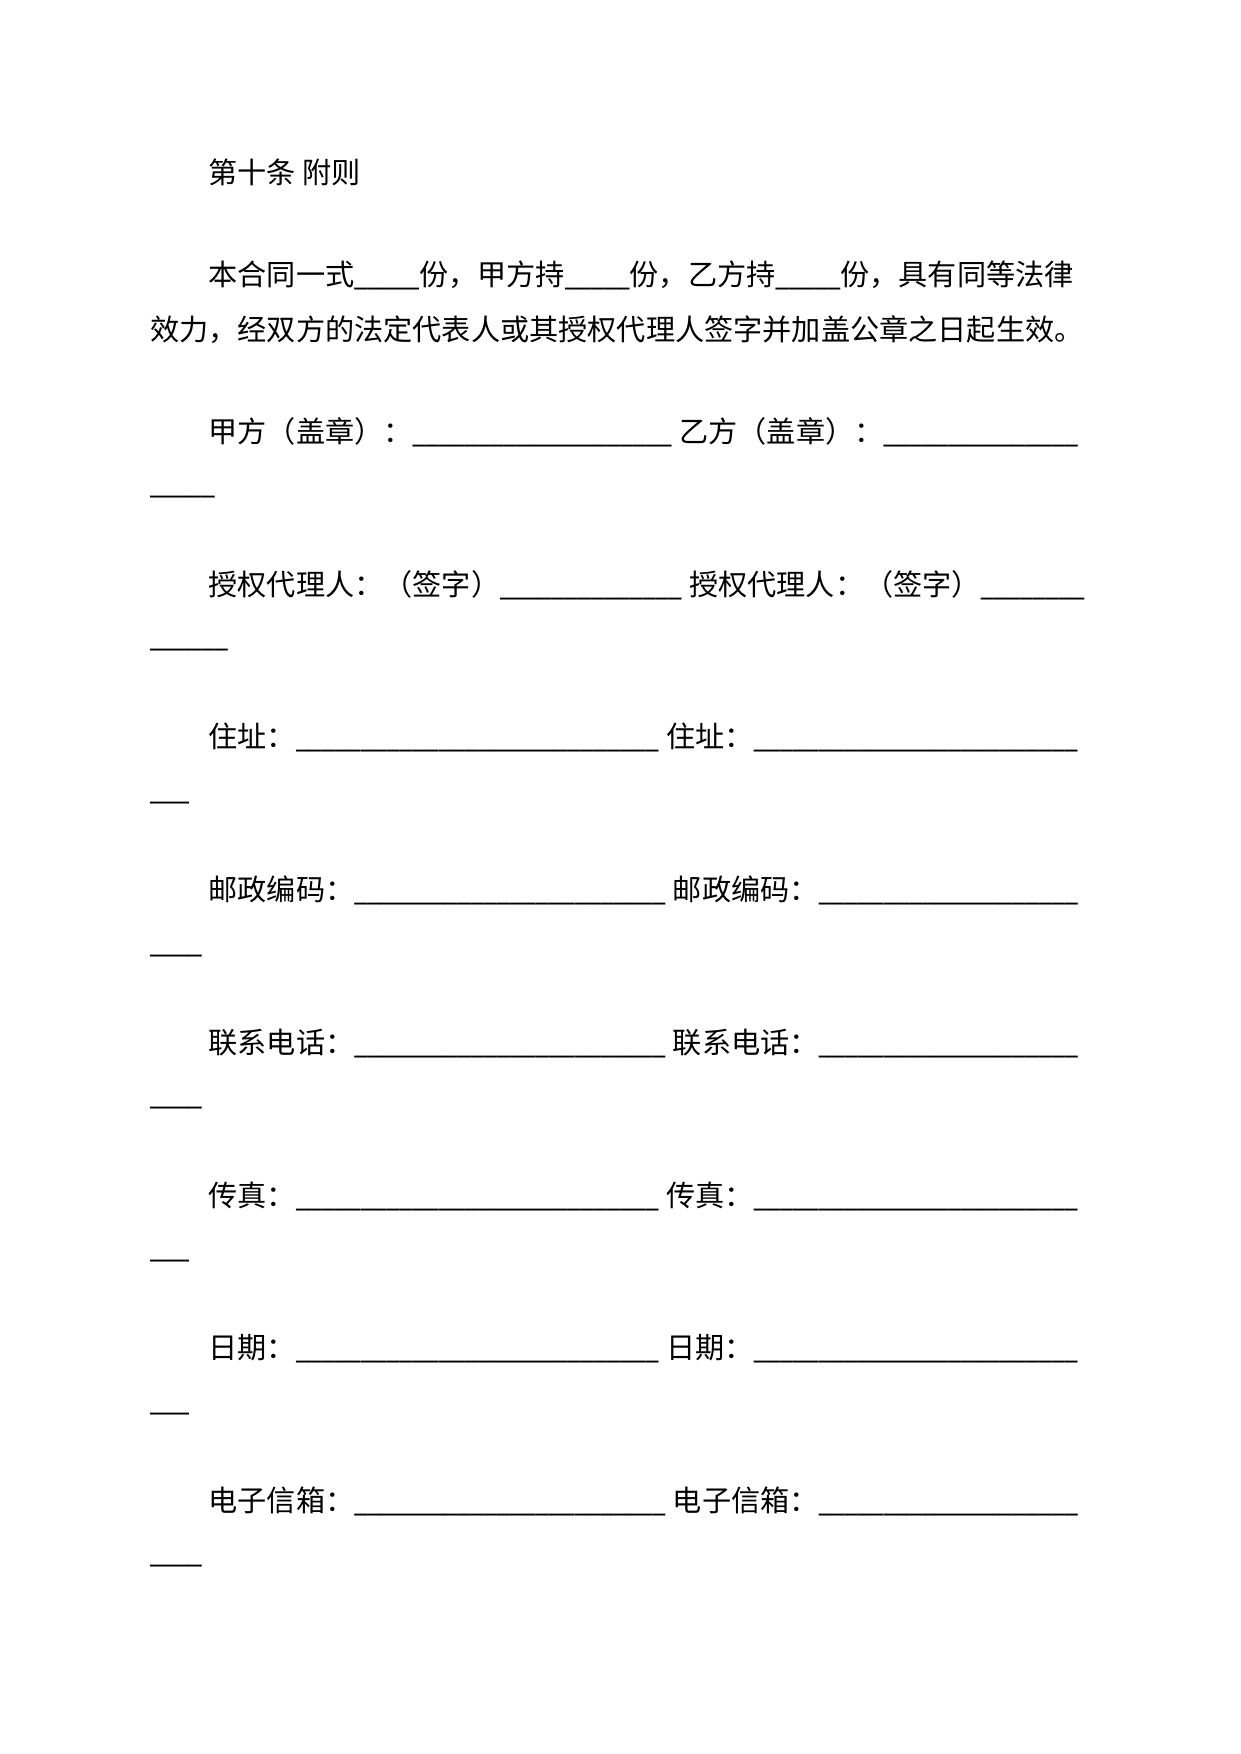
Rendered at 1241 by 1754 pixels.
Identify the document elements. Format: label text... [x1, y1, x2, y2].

text 本合同一式_____份，甲方持_____份，乙方持_____份，具有同等法律效力，经双方的法定代表人或其授权代理人签字并加盖公章之日起生效。 [150, 252, 1090, 349]
text 联系电话：________________________ 联系电话：________________________ [150, 1019, 1090, 1113]
text 传真：____________________________ 传真：____________________________ [150, 1172, 1090, 1266]
text 邮政编码：________________________ 邮政编码：________________________ [150, 867, 1090, 961]
text 日期：____________________________ 日期：____________________________ [150, 1325, 1090, 1419]
text 电子信箱：________________________ 电子信箱：________________________ [150, 1477, 1090, 1571]
text 甲方（盖章）：____________________ 乙方（盖章）：____________________ [150, 408, 1090, 502]
text 授权代理人：（签字）______________ 授权代理人：（签字）______________ [150, 561, 1090, 655]
text 第十条 附则 [150, 150, 1090, 192]
text 住址：____________________________ 住址：____________________________ [150, 714, 1090, 808]
